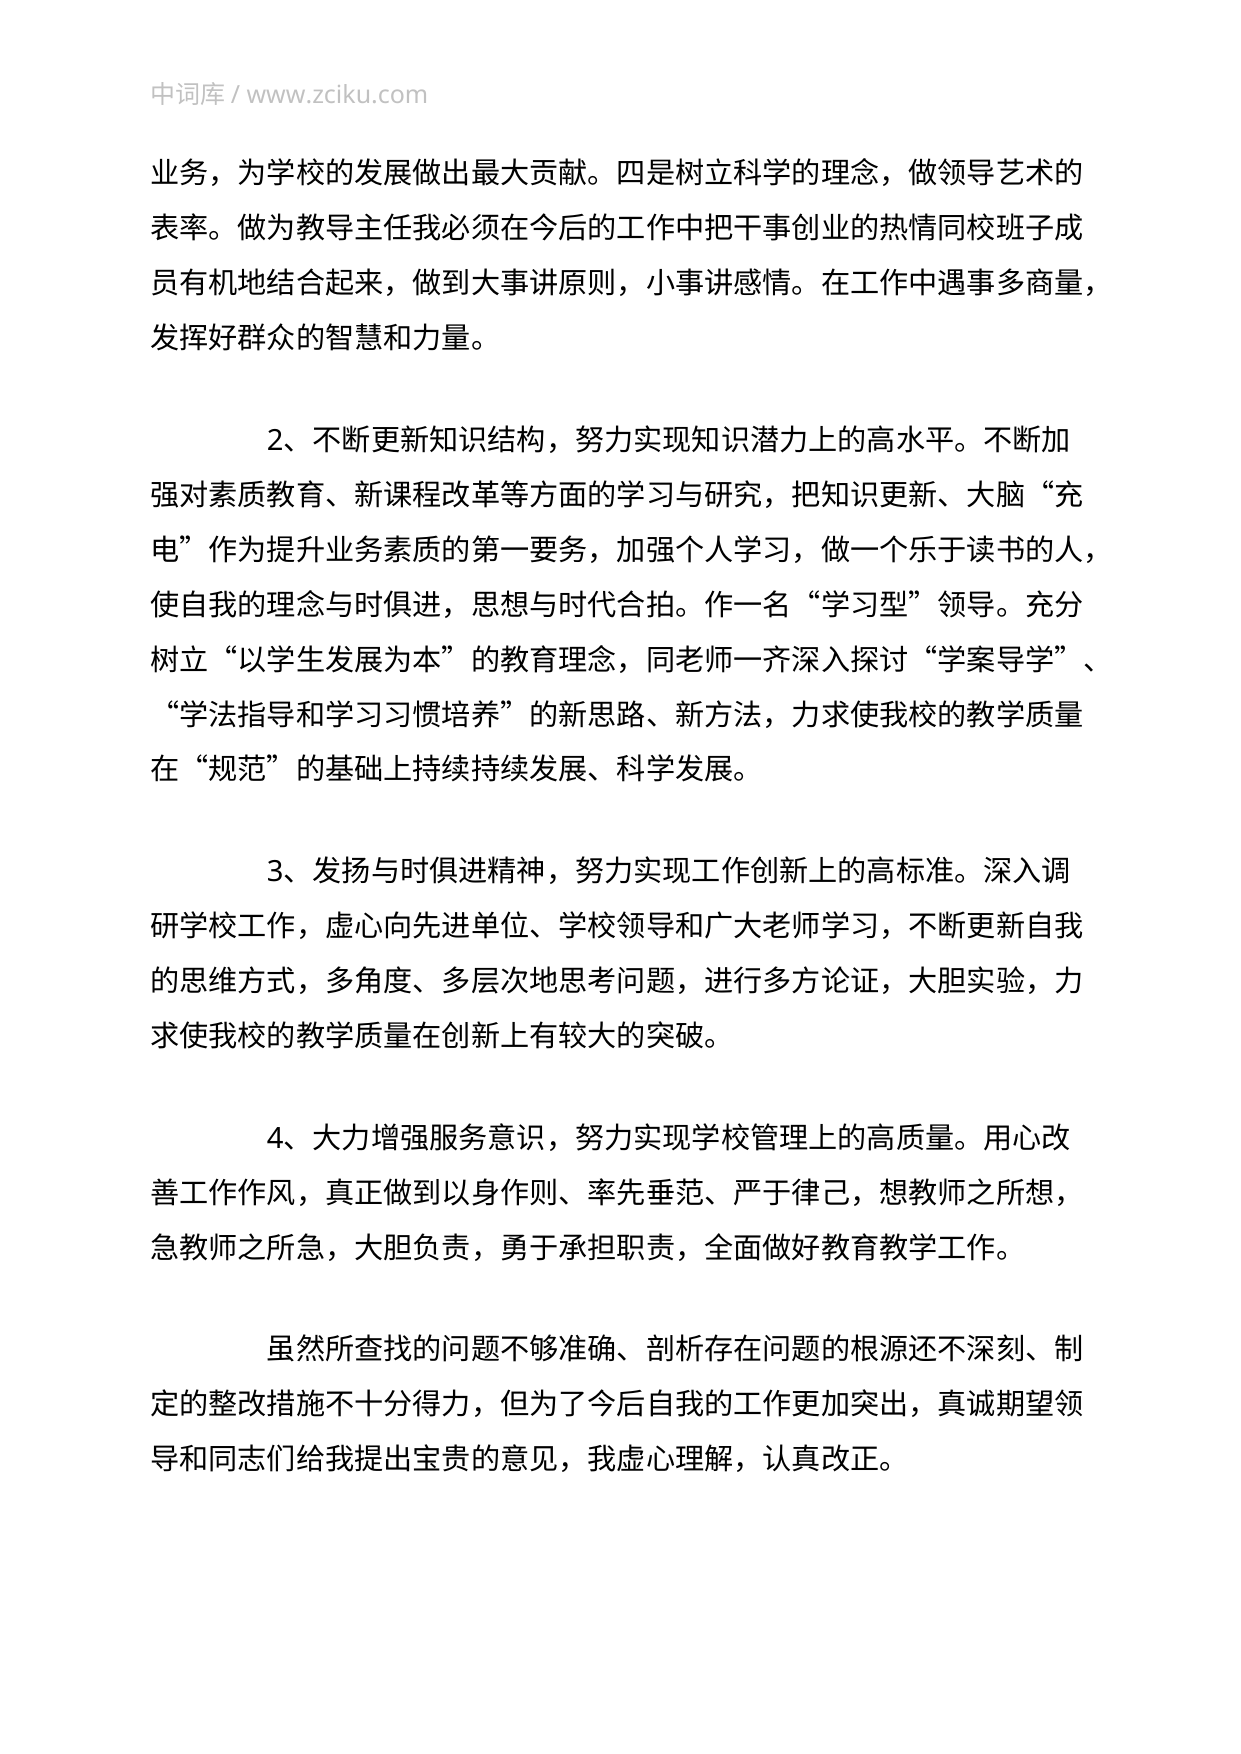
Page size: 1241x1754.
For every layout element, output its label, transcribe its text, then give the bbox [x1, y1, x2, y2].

text 4、大力增强服务意识，努力实现学校管理上的高质量。用心改善工作作风，真正做到以身作则、率先垂范、严于律己，想教师之所想，急教师之所急，大胆负责，勇于承担职责，全面做好教育教学工作。 [150, 1114, 1090, 1266]
text 虽然所查找的问题不够准确、剖析存在问题的根源还不深刻、制定的整改措施不十分得力，但为了今后自我的工作更加突出，真诚期望领导和同志们给我提出宝贵的意见，我虚心理解，认真改正。 [150, 1326, 1090, 1478]
text 2、不断更新知识结构，努力实现知识潜力上的高水平。不断加强对素质教育、新课程改革等方面的学习与研究，把知识更新、大脑“充电”作为提升业务素质的第一要务，加强个人学习，做一个乐于读书的人，使自我的理念与时俱进，思想与时代合拍。作一名“学习型”领导。充分树立“以学生发展为本”的教育理念，同老师一齐深入探讨“学案导学”、“学法指导和学习习惯培养”的新思路、新方法，力求使我校的教学质量在“规范”的基础上持续持续发展、科学发展。 [150, 416, 1090, 788]
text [150, 150, 1090, 357]
text 3、发扬与时俱进精神，努力实现工作创新上的高标准。深入调研学校工作，虚心向先进单位、学校领导和广大老师学习，不断更新自我的思维方式，多角度、多层次地思考问题，进行多方论证，大胆实验，力求使我校的教学质量在创新上有较大的突破。 [150, 848, 1090, 1055]
